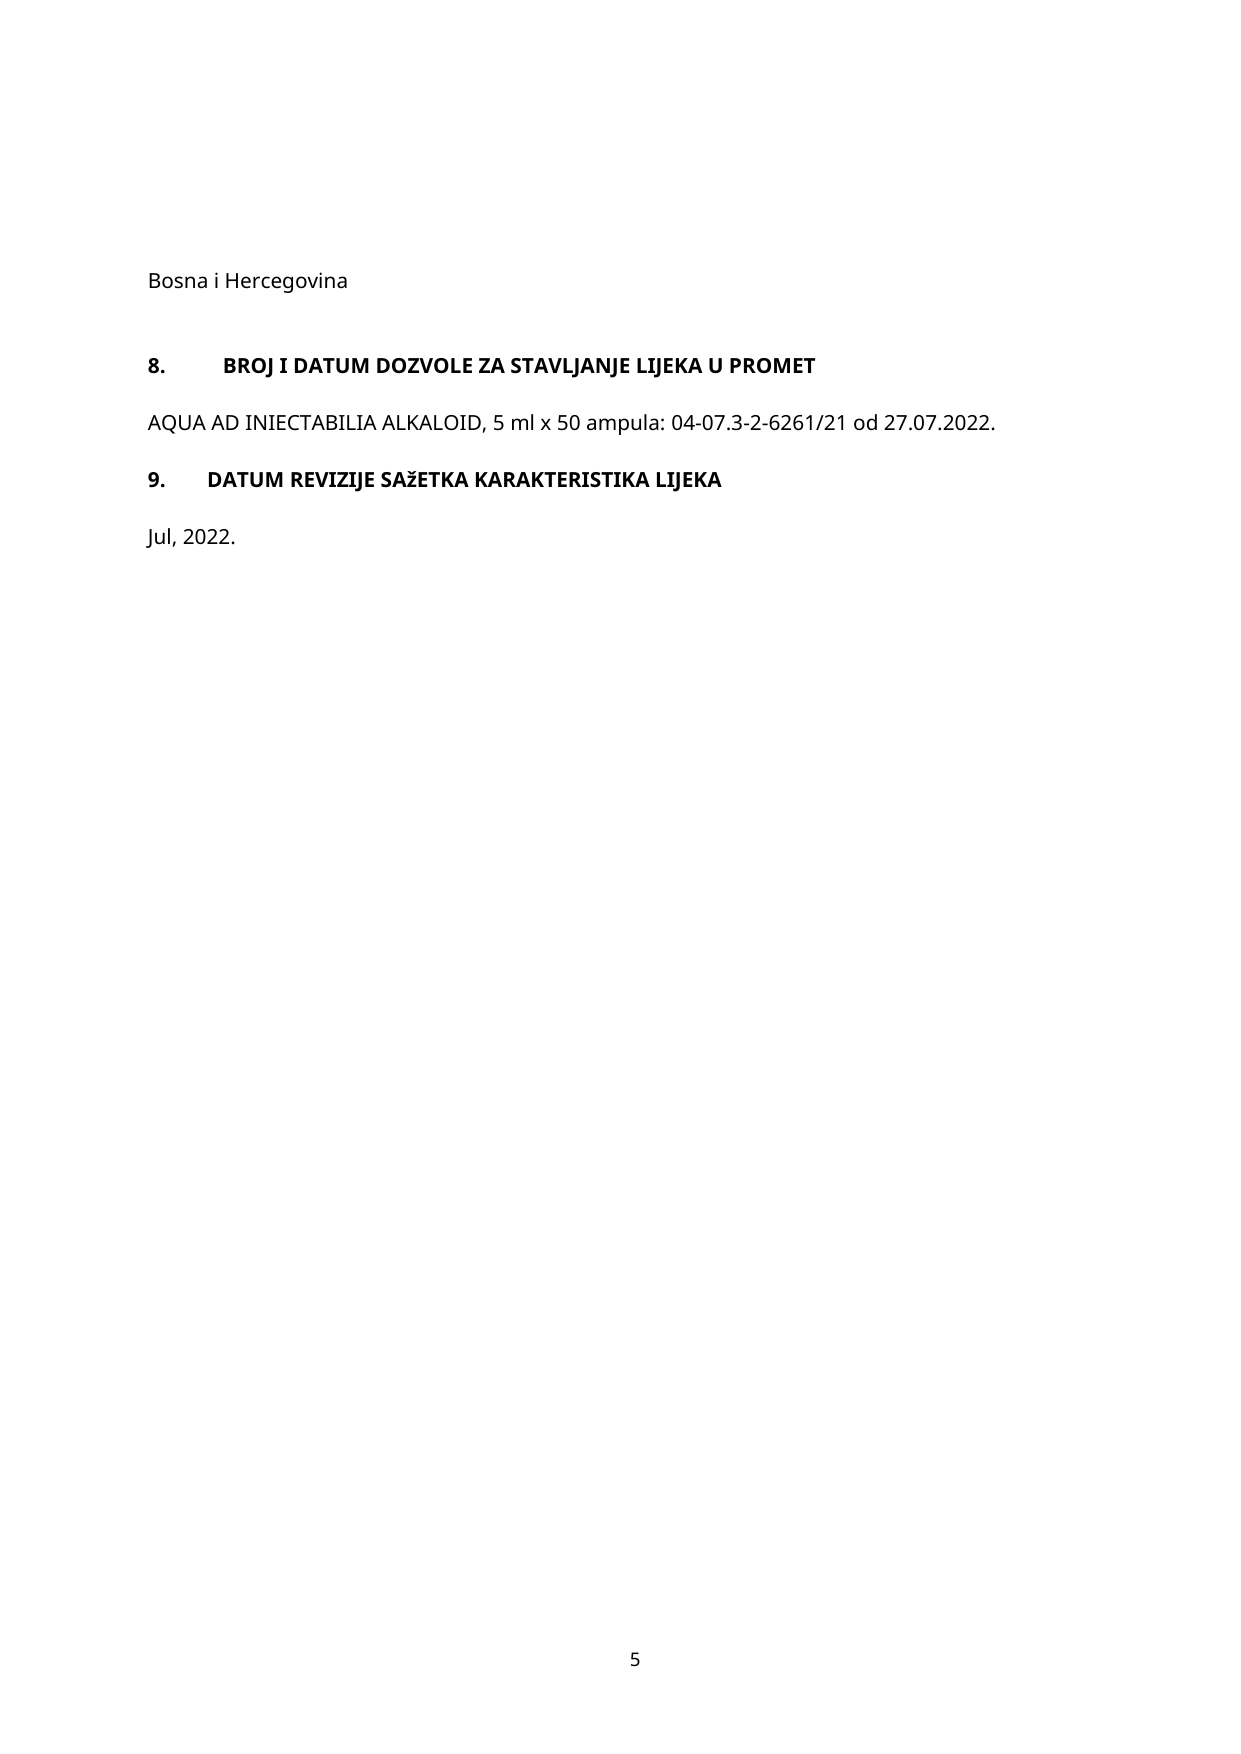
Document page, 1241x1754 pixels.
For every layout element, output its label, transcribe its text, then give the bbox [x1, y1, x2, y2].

text Bosna i Hercegovina [148, 266, 1122, 294]
text Jul, 2022. [148, 522, 1122, 550]
text AQUA AD INIECTABILIA ALKALOID, 5 ml x 50 ampula: 04-07.3-2-6261/21 od 27.07.2022. [148, 408, 1122, 436]
text 8. BROJ I DATUM DOZVOLE ZA STAVLJANJE LIJEKA U PROMET [148, 351, 1122, 379]
text 9. DATUM REVIZIJE SAžETKA KARAKTERISTIKA LIJEKA [148, 465, 1122, 493]
